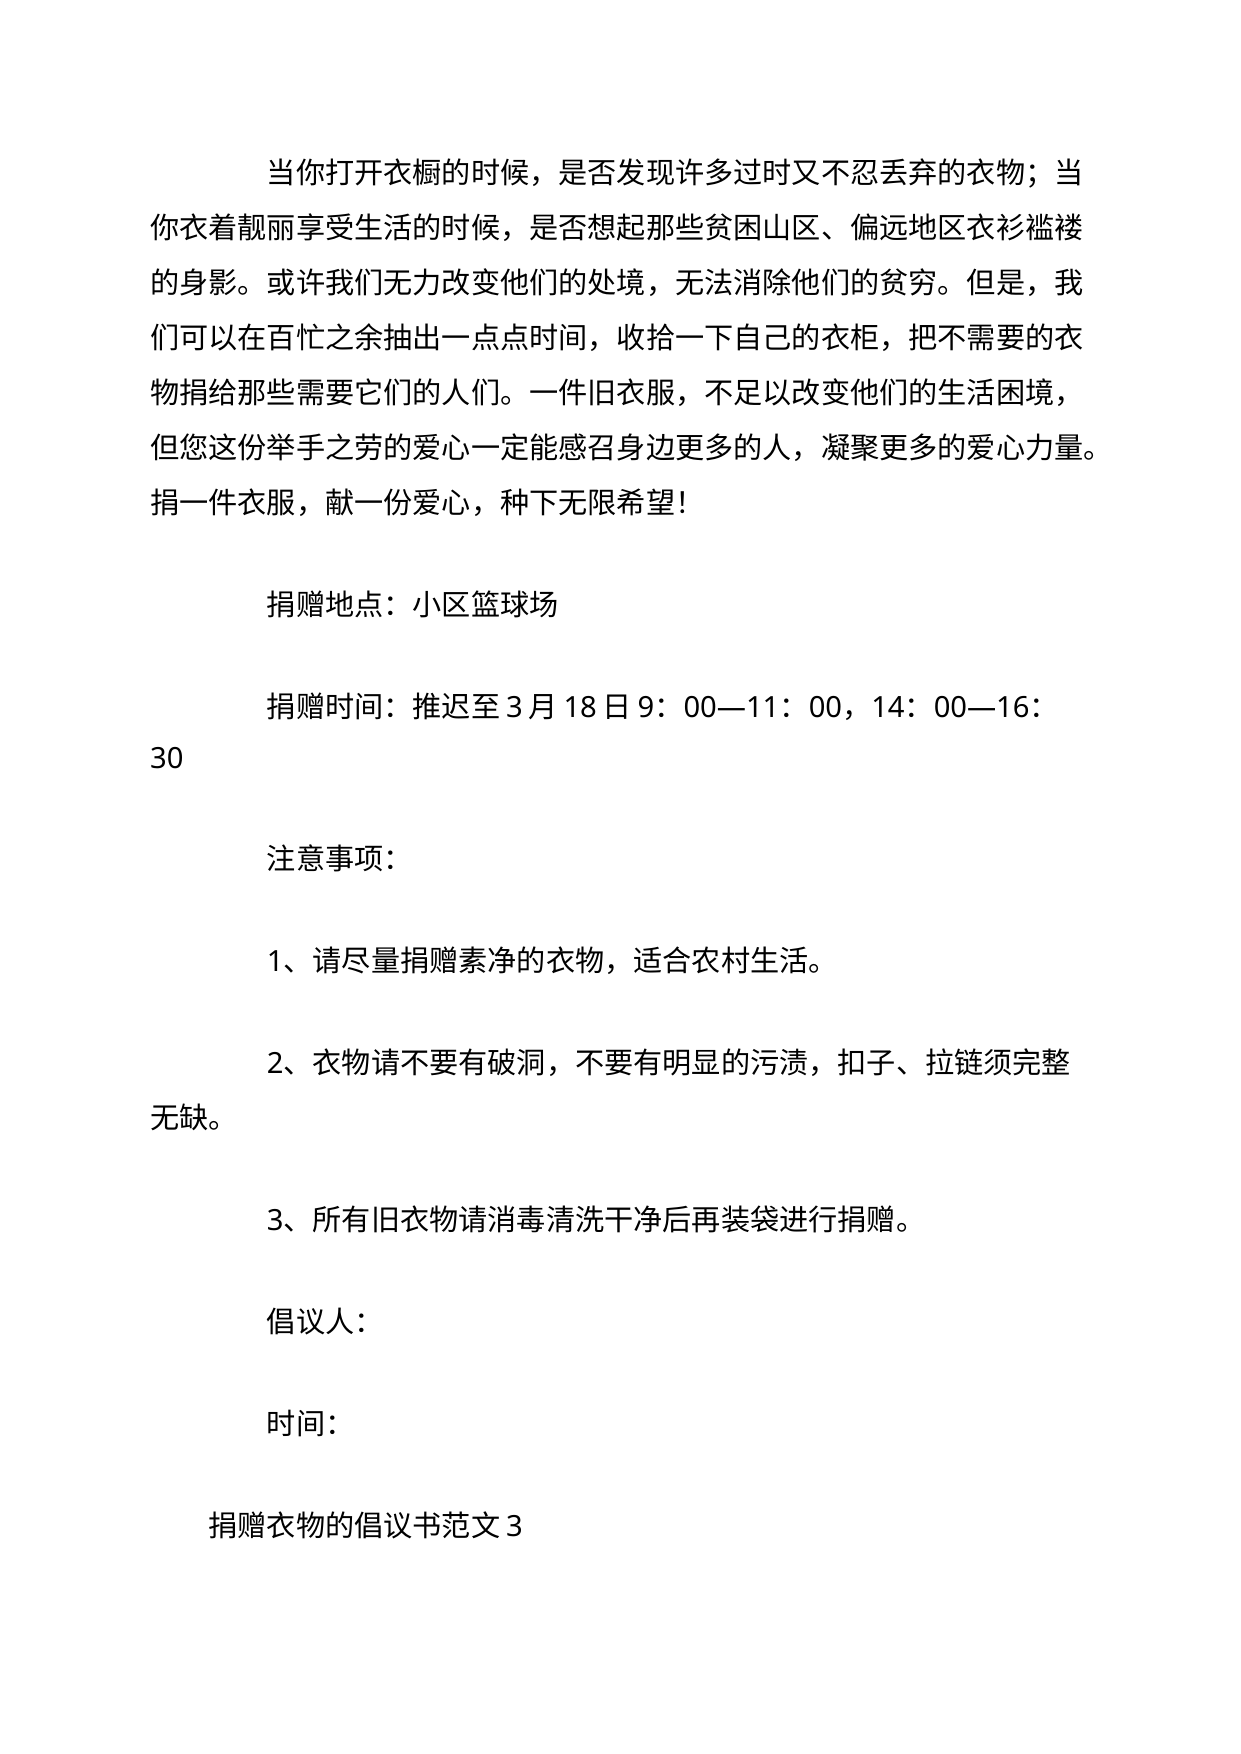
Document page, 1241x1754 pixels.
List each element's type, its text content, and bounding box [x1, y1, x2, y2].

text 1、请尽量捐赠素净的衣物，适合农村生活。 [150, 938, 1090, 980]
text 捐赠衣物的倡议书范文3 [150, 1503, 1090, 1545]
text 注意事项： [150, 836, 1090, 878]
text 倡议人： [150, 1299, 1090, 1341]
text 3、所有旧衣物请消毒清洗干净后再装袋进行捐赠。 [150, 1197, 1090, 1239]
text 捐赠时间：推迟至3月18日9：00—11：00，14：00—16：30 [150, 683, 1090, 777]
text 2、衣物请不要有破洞，不要有明显的污渍，扣子、拉链须完整无缺。 [150, 1040, 1090, 1137]
text 当你打开衣橱的时候，是否发现许多过时又不忍丢弃的衣物；当你衣着靓丽享受生活的时候，是否想起那些贫困山区、偏远地区衣衫褴褛的身影。或许我们无力改变他们的处境，无法消除他们的贫穷。但是，我们可以在百忙之余抽出一点点时间，收拾一下自己的衣柜，把不需要的衣物捐给那些需要它们的人们。一件旧衣服，不足以改变他们的生活困境，但您这份举手之劳的爱心一定能感召身边更多的人，凝聚更多的爱心力量。捐一件衣服，献一份爱心，种下无限希望！ [150, 150, 1090, 522]
text 时间： [150, 1401, 1090, 1443]
text 捐赠地点：小区篮球场 [150, 581, 1090, 624]
